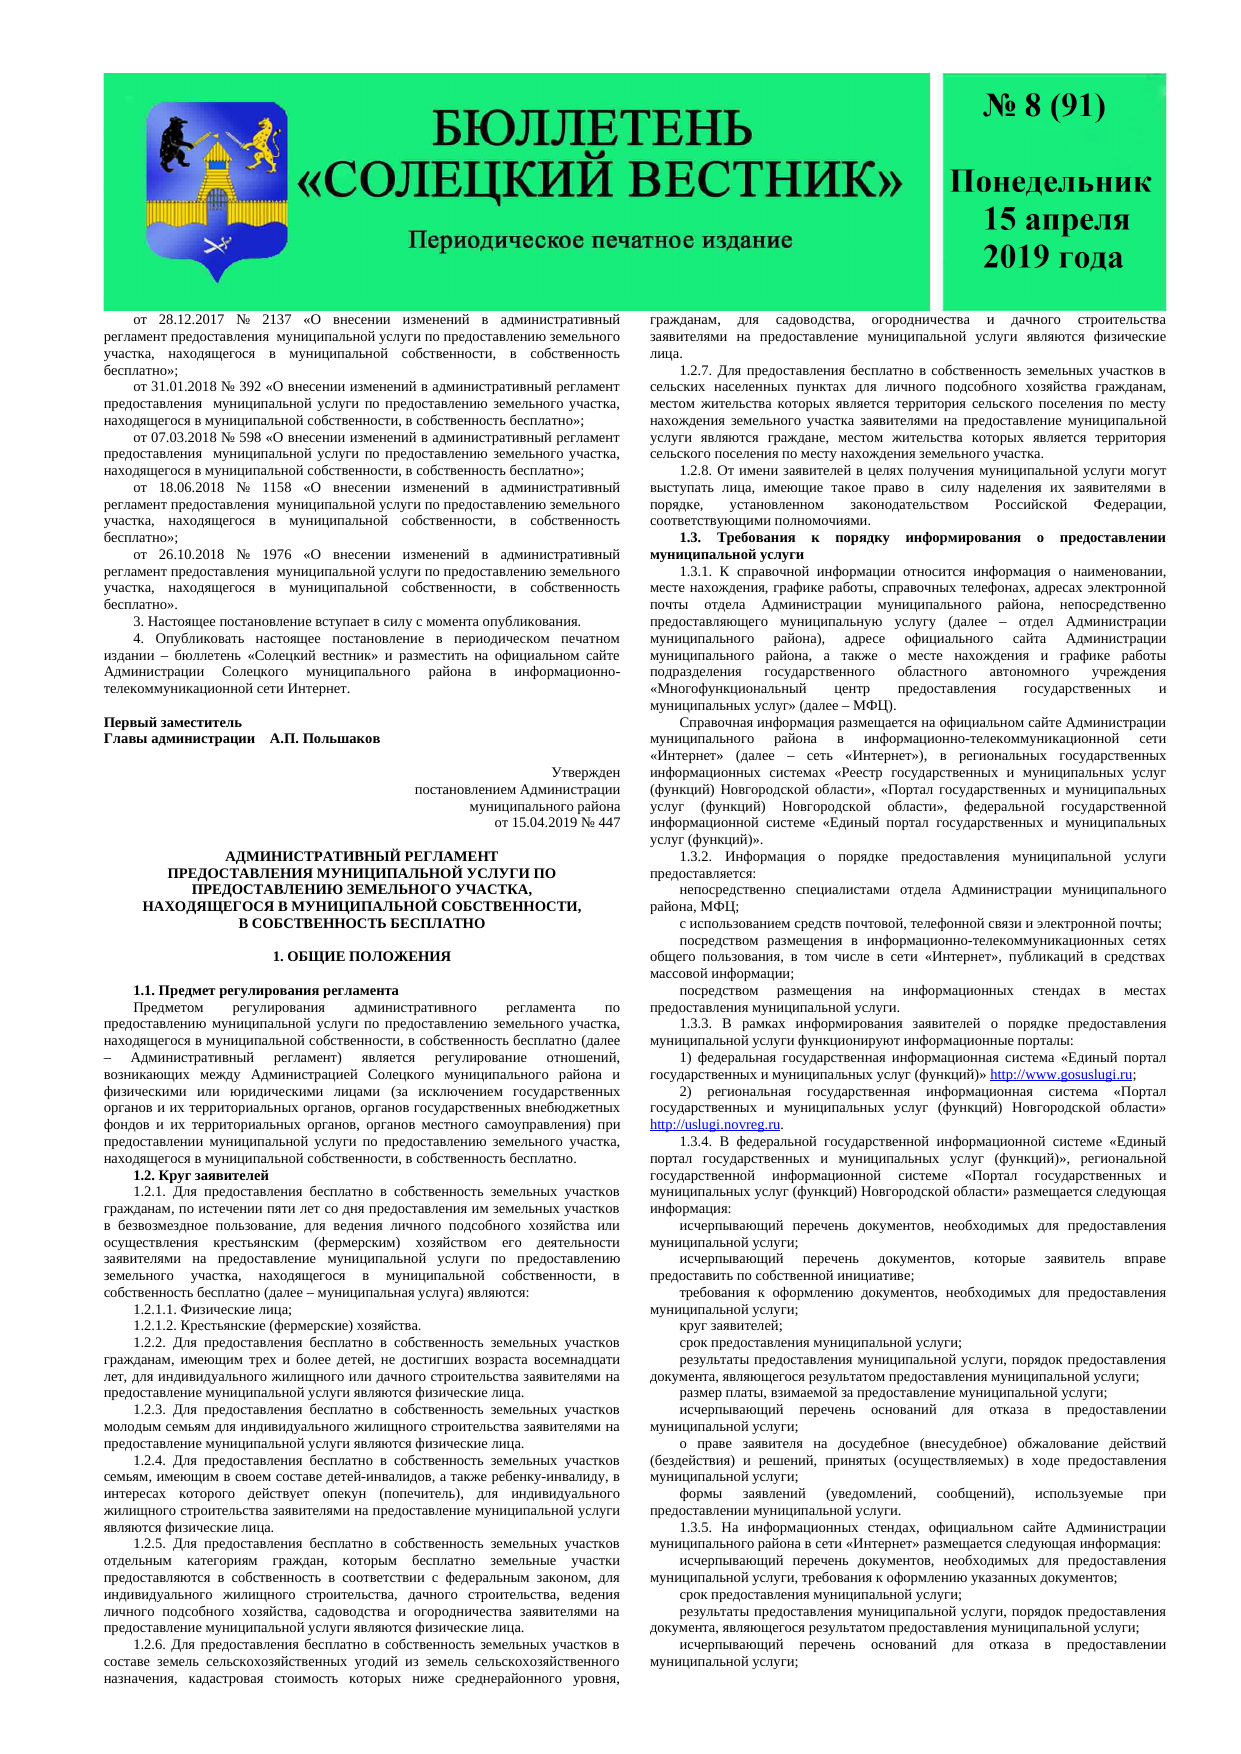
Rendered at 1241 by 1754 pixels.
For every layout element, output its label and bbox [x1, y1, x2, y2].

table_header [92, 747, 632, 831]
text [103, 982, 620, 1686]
picture [103, 73, 1167, 311]
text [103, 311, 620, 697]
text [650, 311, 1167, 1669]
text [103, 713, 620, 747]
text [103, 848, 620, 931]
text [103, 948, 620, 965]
